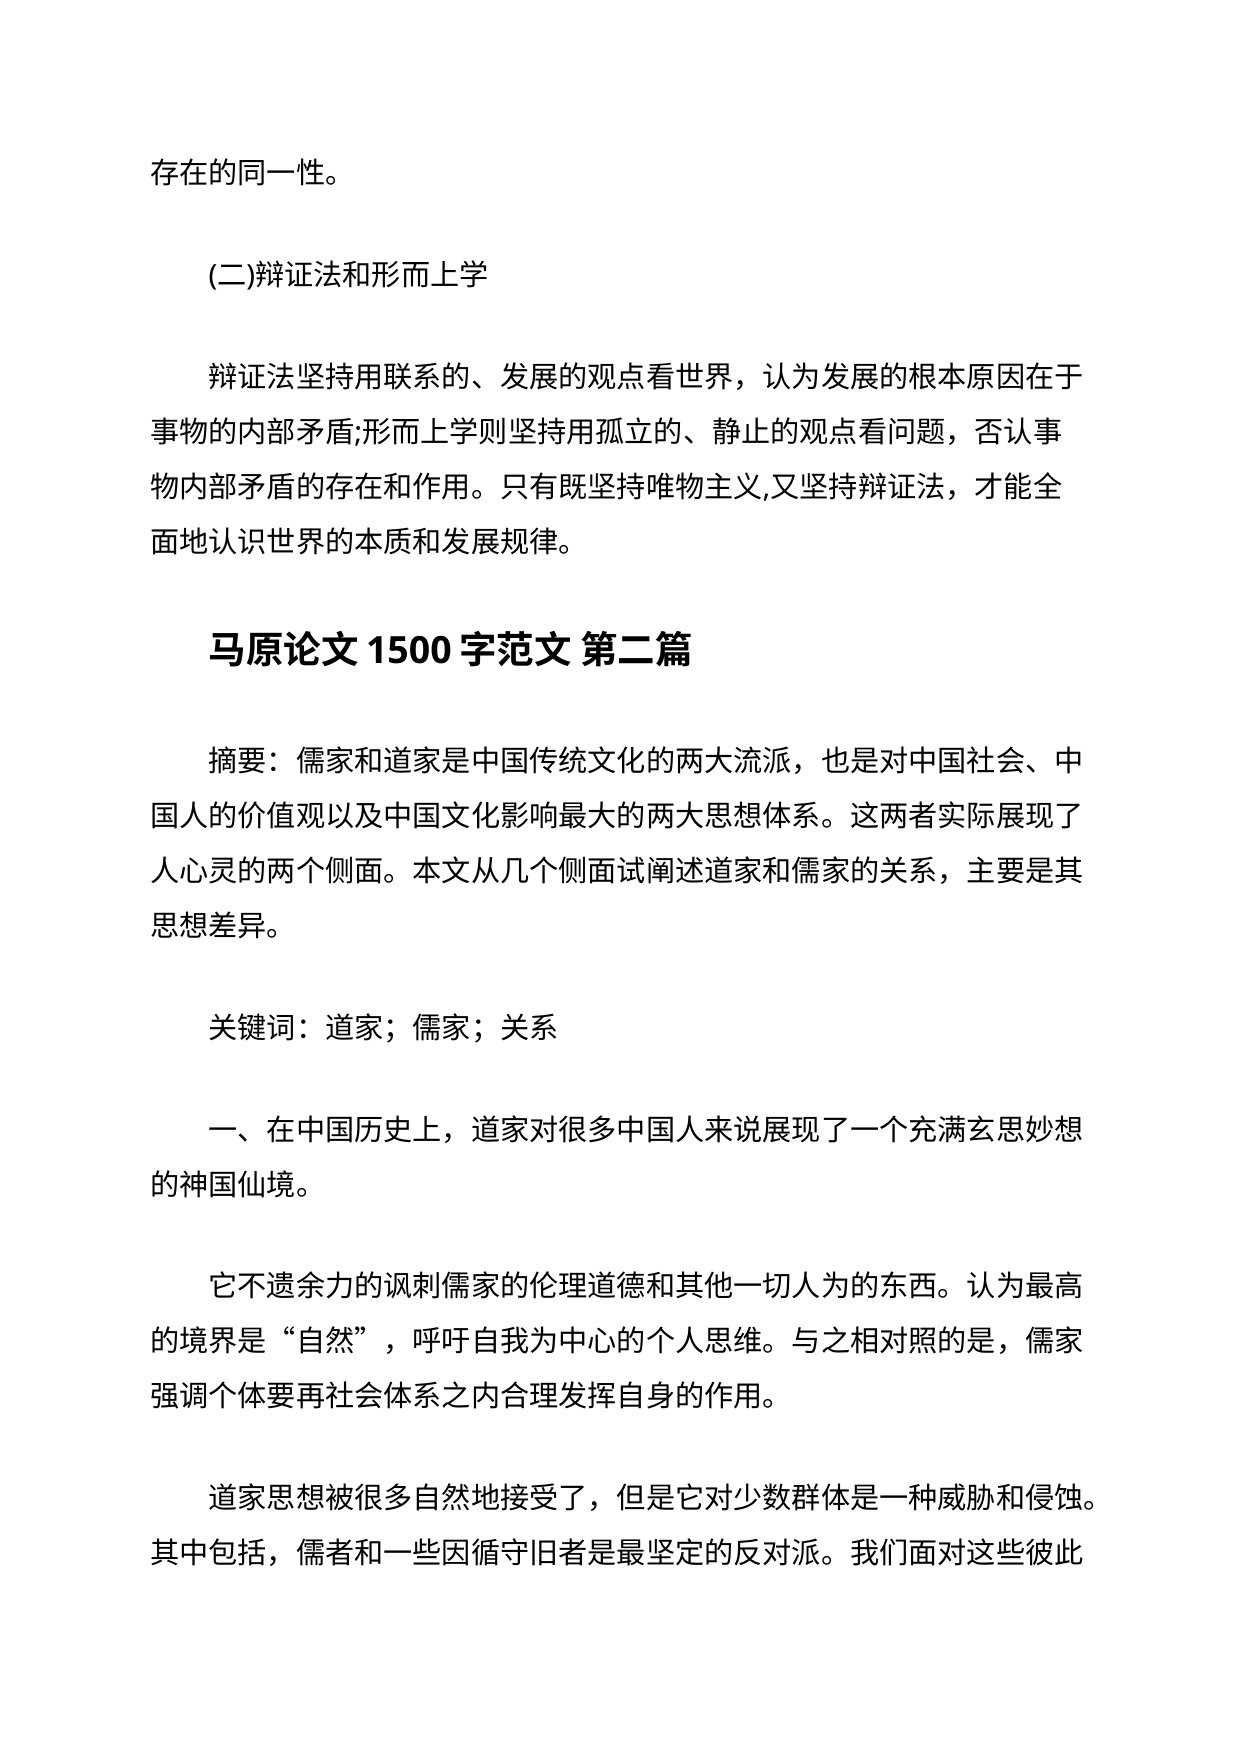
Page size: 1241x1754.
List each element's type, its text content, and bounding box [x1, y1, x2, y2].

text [150, 150, 1090, 192]
text (二)辩证法和形而上学 [150, 252, 1090, 294]
text 摘要：儒家和道家是中国传统文化的两大流派，也是对中国社会、中国人的价值观以及中国文化影响最大的两大思想体系。这两者实际展现了人心灵的两个侧面。本文从几个侧面试阐述道家和儒家的关系，主要是其思想差异。 [150, 738, 1090, 945]
text 一、在中国历史上，道家对很多中国人来说展现了一个充满玄思妙想的神国仙境。 [150, 1106, 1090, 1203]
text 辩证法坚持用联系的、发展的观点看世界，认为发展的根本原因在于事物的内部矛盾;形而上学则坚持用孤立的、静止的观点看问题，否认事物内部矛盾的存在和作用。只有既坚持唯物主义,又坚持辩证法，才能全面地认识世界的本质和发展规律。 [150, 354, 1090, 561]
text 关键词：道家；儒家；关系 [150, 1004, 1090, 1047]
text 它不遗余力的讽刺儒家的伦理道德和其他一切人为的东西。认为最高的境界是“自然”，呼吁自我为中心的个人思维。与之相对照的是，儒家强调个体要再社会体系之内合理发挥自身的作用。 [150, 1263, 1090, 1415]
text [150, 1474, 1090, 1572]
text 马原论文1500字范文 第二篇 [150, 620, 1090, 675]
